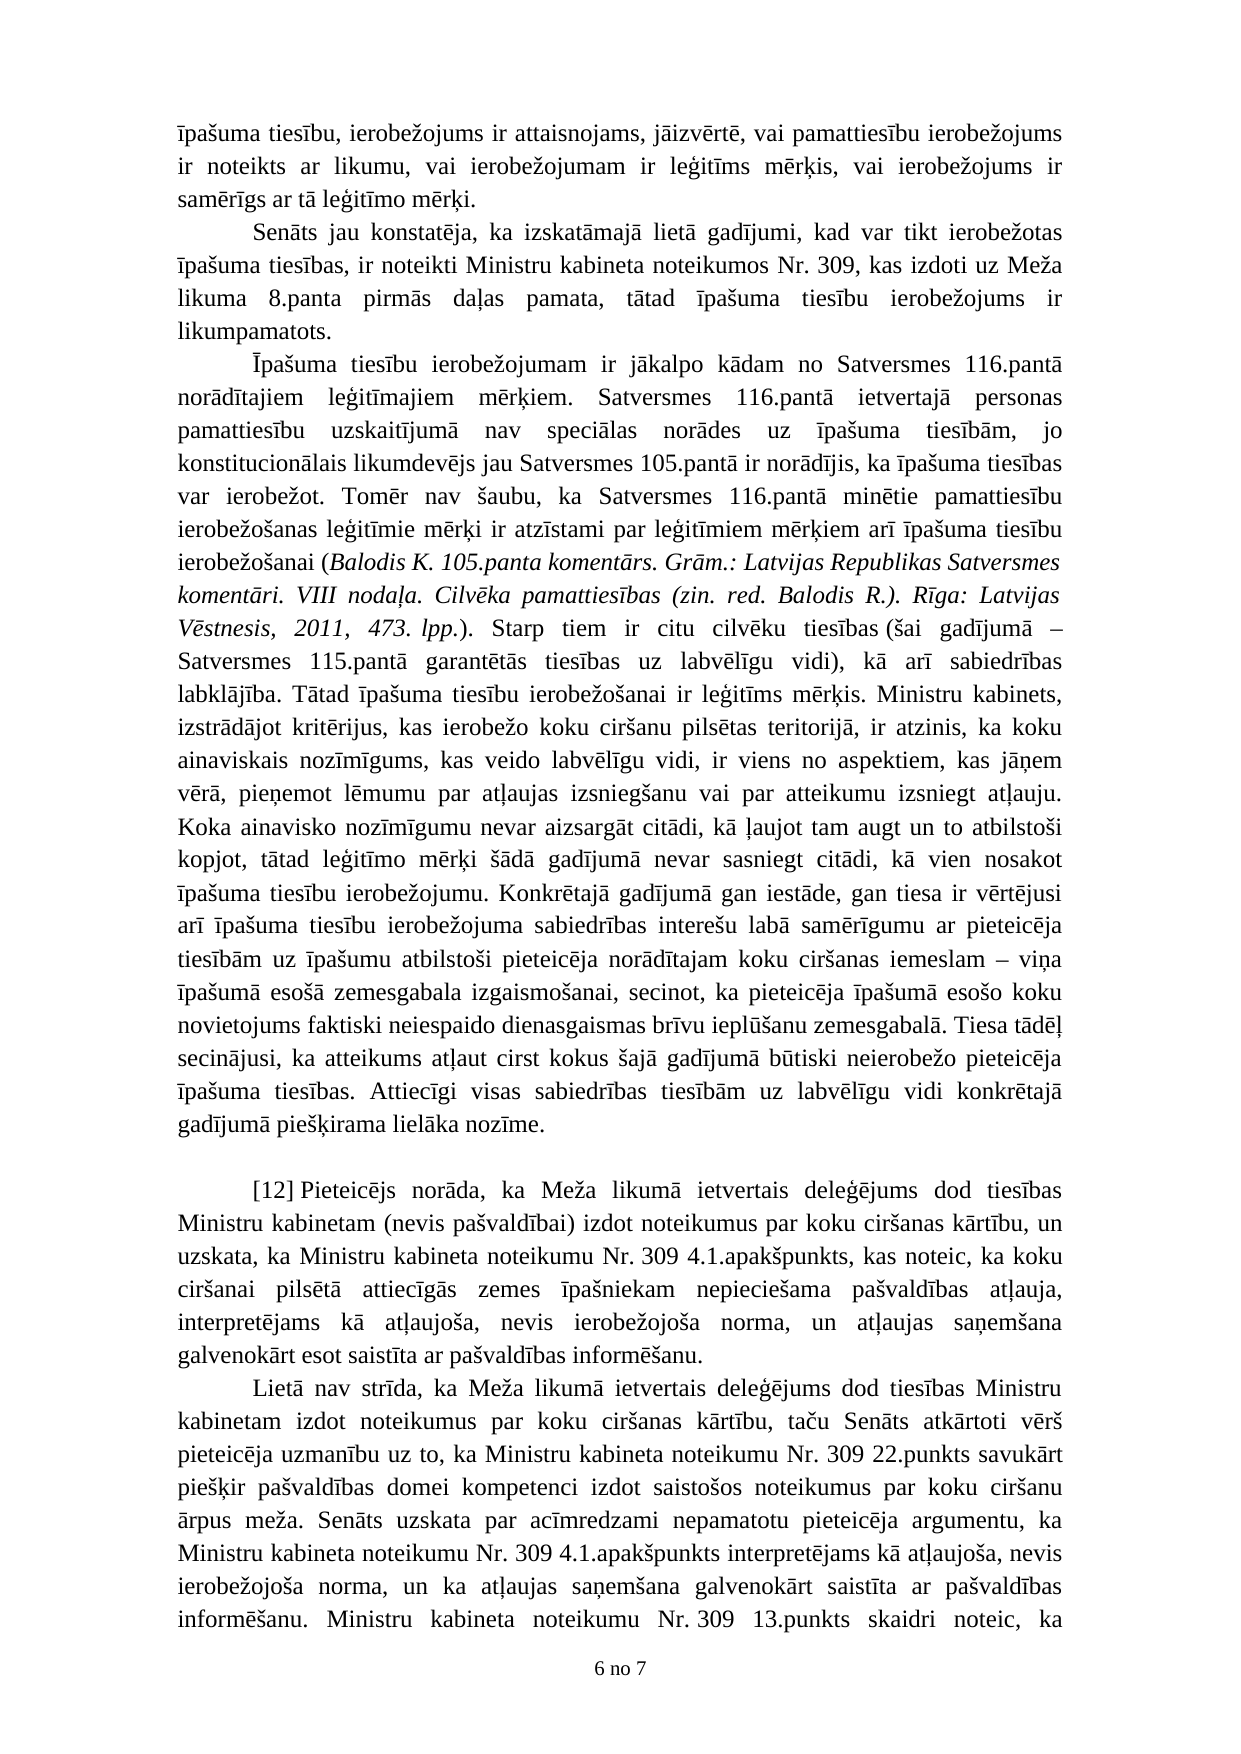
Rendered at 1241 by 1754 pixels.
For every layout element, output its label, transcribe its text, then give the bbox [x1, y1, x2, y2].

text [12] Pieteicējs norāda, ka Meža likumā ietvertais deleģējums dod tiesības Ministru kabinetam (nevis pašvaldībai) izdot noteikumus par koku ciršanas kārtību, un uzskata, ka Ministru kabineta noteikumu Nr. 309 4.1.apakšpunkts, kas noteic, ka koku ciršanai pilsētā attiecīgās zemes īpašniekam nepieciešama pašvaldības atļauja, interpretējams kā atļaujoša, nevis ierobežojoša norma, un atļaujas saņemšana galvenokārt esot saistīta ar pašvaldības informēšanu. [177, 1175, 1063, 1369]
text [177, 1373, 1063, 1633]
text Senāts jau konstatēja, ka izskatāmajā lietā gadījumi, kad var tikt ierobežotas īpašuma tiesības, ir noteikti Ministru kabineta noteikumos Nr. 309, kas izdoti uz Meža likuma 8.panta pirmās daļas pamata, tātad īpašuma tiesību ierobežojums ir likumpamatots. [177, 217, 1063, 345]
text Īpašuma tiesību ierobežojumam ir jākalpo kādam no Satversmes 116.pantā norādītajiem leģitīmajiem mērķiem. Satversmes 116.pantā ietvertajā personas pamattiesību uzskaitījumā nav speciālas norādes uz īpašuma tiesībām, jo konstitucionālais likumdevējs jau Satversmes 105.pantā ir norādījis, ka īpašuma tiesības var ierobežot. Tomēr nav šaubu, ka Satversmes 116.pantā minētie pamattiesību ierobežošanas leģitīmie mērķi ir atzīstami par leģitīmiem mērķiem arī īpašuma tiesību ierobežošanai (Balodis K. 105.panta komentārs. Grām.: Latvijas Republikas Satversmes komentāri. VIII nodaļa. Cilvēka pamattiesības (zin. red. Balodis R.). Rīga: Latvijas Vēstnesis, 2011, 473. lpp.). Starp tiem ir citu cilvēku tiesības (šai gadījumā – Satversmes 115.pantā garantētās tiesības uz labvēlīgu vidi), kā arī sabiedrības labklājība. Tātad īpašuma tiesību ierobežošanai ir leģitīms mērķis. Ministru kabinets, izstrādājot kritērijus, kas ierobežo koku ciršanu pilsētas teritorijā, ir atzinis, ka koku ainaviskais nozīmīgums, kas veido labvēlīgu vidi, ir viens no aspektiem, kas jāņem vērā, pieņemot lēmumu par atļaujas izsniegšanu vai par atteikumu izsniegt atļauju. Koka ainavisko nozīmīgumu nevar aizsargāt citādi, kā ļaujot tam augt un to atbilstoši kopjot, tātad leģitīmo mērķi šādā gadījumā nevar sasniegt citādi, kā vien nosakot īpašuma tiesību ierobežojumu. Konkrētajā gadījumā gan iestāde, gan tiesa ir vērtējusi arī īpašuma tiesību ierobežojuma sabiedrības interešu labā samērīgumu ar pieteicēja tiesībām uz īpašumu atbilstoši pieteicēja norādītajam koku ciršanas iemeslam – viņa īpašumā esošā zemesgabala izgaismošanai, secinot, ka pieteicēja īpašumā esošo koku novietojums faktiski neiespaido dienasgaismas brīvu ieplūšanu zemesgabalā. Tiesa tādēļ secinājusi, ka atteikums atļaut cirst kokus šajā gadījumā būtiski neierobežo pieteicēja īpašuma tiesības. Attiecīgi visas sabiedrības tiesībām uz labvēlīgu vidi konkrētajā gadījumā piešķirama lielāka nozīme. [177, 349, 1063, 1137]
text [177, 118, 1063, 213]
